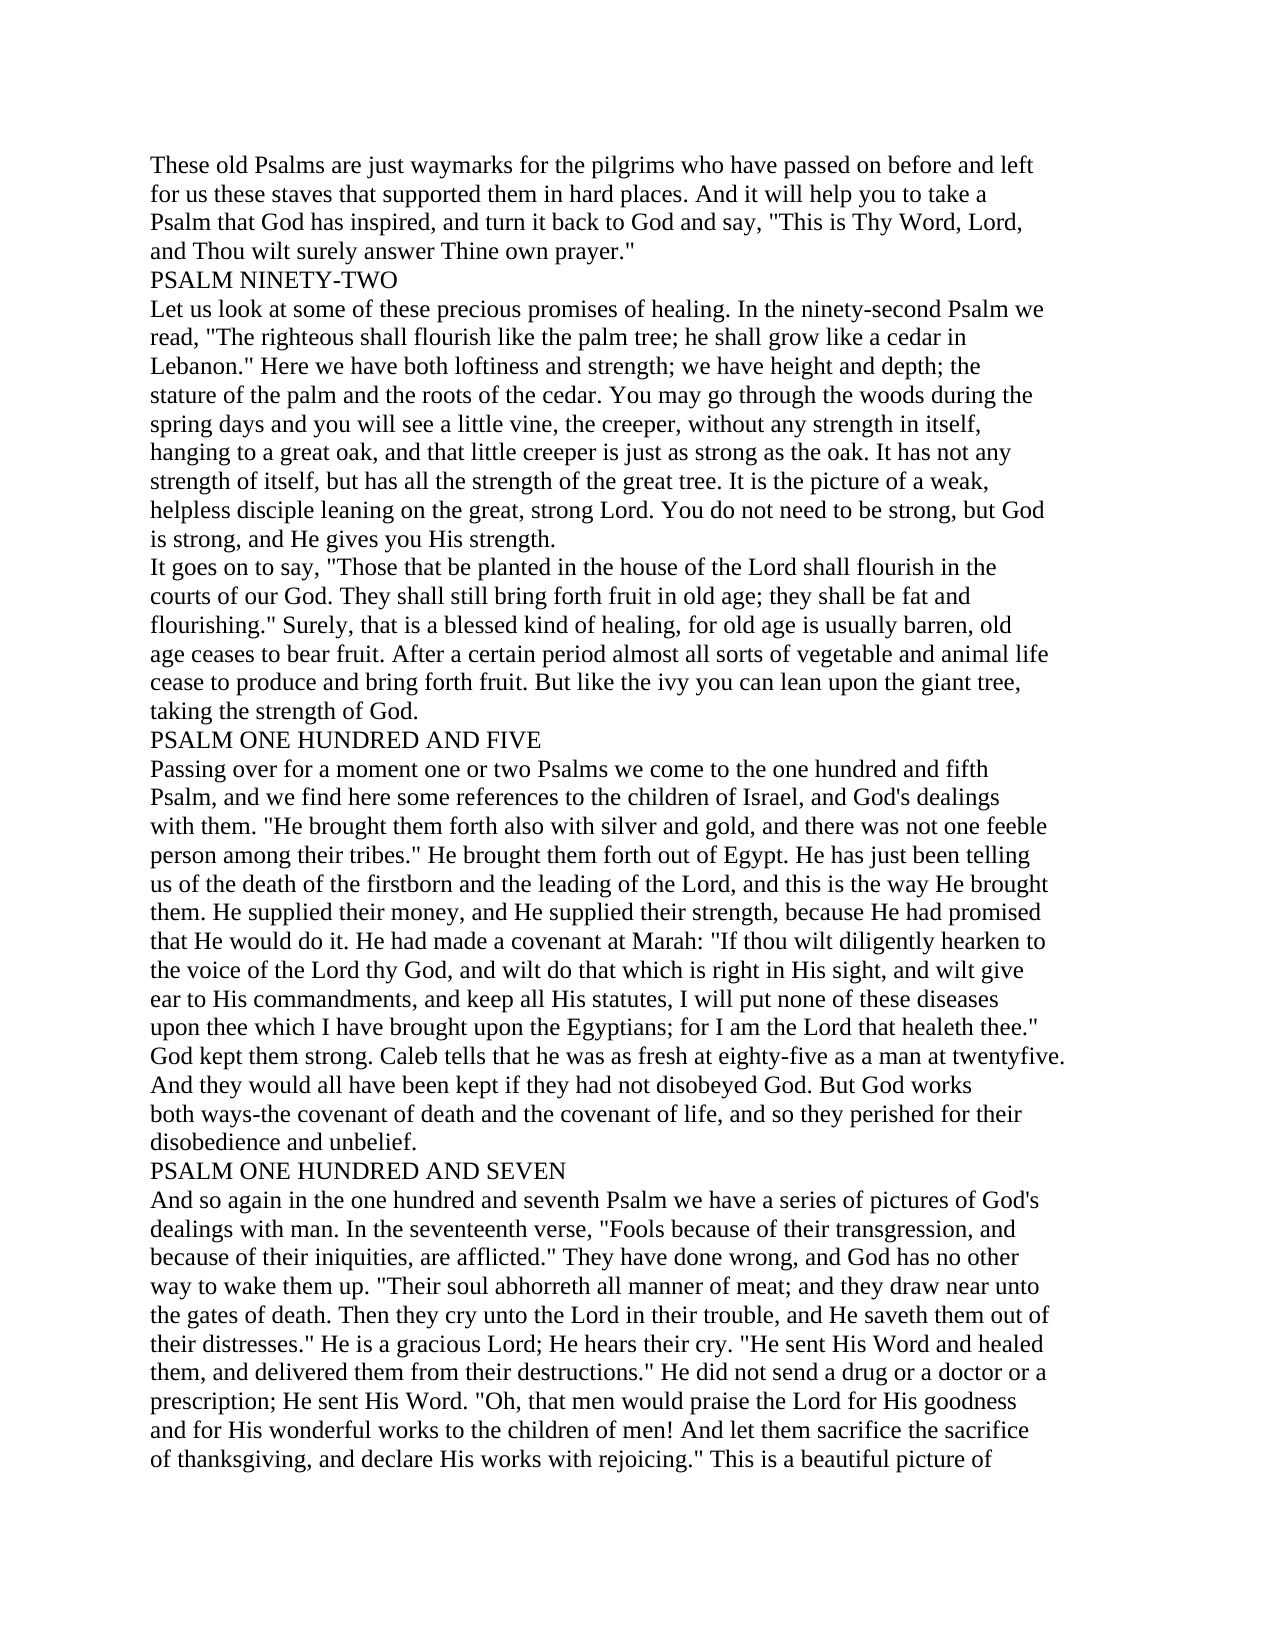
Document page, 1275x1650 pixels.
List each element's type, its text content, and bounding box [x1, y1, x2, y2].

text them. He supplied their money, and He supplied their strength, because He had promised [150, 897, 1125, 926]
text age ceases to bear fruit. After a certain period almost all sorts of vegetable and animal life [150, 639, 1125, 667]
text their distresses." He is a gracious Lord; He hears their cry. "He sent His Word and healed [150, 1329, 1125, 1357]
text Psalm, and we find here some references to the children of Israel, and God's dealings [150, 782, 1125, 811]
text helpless disciple leaning on the great, strong Lord. You do not need to be strong, but God [150, 495, 1125, 524]
text for us these staves that supported them in hard places. And it will help you to take a [150, 179, 1125, 207]
text PSALM NINETY-TWO [150, 265, 1125, 294]
text because of their iniquities, are afflicted." They have done wrong, and God has no other [150, 1242, 1125, 1271]
text PSALM ONE HUNDRED AND SEVEN [150, 1156, 1125, 1185]
text Passing over for a moment one or two Psalms we come to the one hundred and fifth [150, 754, 1125, 782]
text that He would do it. He had made a covenant at Marah: "If thou wilt diligently hearken to [150, 926, 1125, 955]
text ear to His commandments, and keep all His statutes, I will put none of these diseases [150, 984, 1125, 1012]
text read, "The righteous shall flourish like the palm tree; he shall grow like a cedar in [150, 322, 1125, 351]
text Lebanon." Here we have both loftiness and strength; we have height and depth; the [150, 351, 1125, 380]
text And so again in the one hundred and seventh Psalm we have a series of pictures of God's [150, 1185, 1125, 1214]
text strength of itself, but has all the strength of the great tree. It is the picture of a weak, [150, 466, 1125, 495]
text stature of the palm and the roots of the cedar. You may go through the woods during the [150, 380, 1125, 409]
text disobedience and unbelief. [150, 1127, 1125, 1156]
text flourishing." Surely, that is a blessed kind of healing, for old age is usually barren, old [150, 610, 1125, 639]
text upon thee which I have brought upon the Egyptians; for I am the Lord that healeth thee." [150, 1012, 1125, 1041]
text prescription; He sent His Word. "Oh, that men would praise the Lord for His goodness [150, 1386, 1125, 1415]
text them, and delivered them from their destructions." He did not send a drug or a doctor or a [150, 1357, 1125, 1386]
text with them. "He brought them forth also with silver and gold, and there was not one feeble [150, 811, 1125, 840]
text both ways-the covenant of death and the covenant of life, and so they perished for their [150, 1099, 1125, 1127]
text cease to produce and bring forth fruit. But like the ivy you can lean upon the giant tree, [150, 667, 1125, 696]
text courts of our God. They shall still bring forth fruit in old age; they shall be fat and [150, 581, 1125, 610]
text the gates of death. Then they cry unto the Lord in their trouble, and He saveth them out of [150, 1300, 1125, 1329]
text taking the strength of God. [150, 696, 1125, 725]
text hanging to a great oak, and that little creeper is just as strong as the oak. It has not any [150, 437, 1125, 466]
text God kept them strong. Caleb tells that he was as fresh at eighty-five as a man at twentyfive. [150, 1041, 1125, 1070]
text of thanksgiving, and declare His works with rejoicing." This is a beautiful picture of [150, 1444, 1125, 1472]
text and for His wonderful works to the children of men! And let them sacrifice the sacrifice [150, 1415, 1125, 1444]
text is strong, and He gives you His strength. [150, 524, 1125, 552]
text PSALM ONE HUNDRED AND FIVE [150, 725, 1125, 754]
text and Thou wilt surely answer Thine own prayer." [150, 236, 1125, 265]
text person among their tribes." He brought them forth out of Egypt. He has just been telling [150, 840, 1125, 869]
text Let us look at some of these precious promises of healing. In the ninety-second Psalm we [150, 294, 1125, 322]
text us of the death of the firstborn and the leading of the Lord, and this is the way He brought [150, 869, 1125, 897]
text And they would all have been kept if they had not disobeyed God. But God works [150, 1070, 1125, 1099]
text dealings with man. In the seventeenth verse, "Fools because of their transgression, and [150, 1214, 1125, 1242]
text way to wake them up. "Their soul abhorreth all manner of meat; and they draw near unto [150, 1271, 1125, 1300]
text spring days and you will see a little vine, the creeper, without any strength in itself, [150, 409, 1125, 437]
text It goes on to say, "Those that be planted in the house of the Lord shall flourish in the [150, 552, 1125, 581]
text These old Psalms are just waymarks for the pilgrims who have passed on before and left [150, 150, 1125, 179]
text the voice of the Lord thy God, and wilt do that which is right in His sight, and wilt give [150, 955, 1125, 984]
text Psalm that God has inspired, and turn it back to God and say, "This is Thy Word, Lord, [150, 207, 1125, 236]
